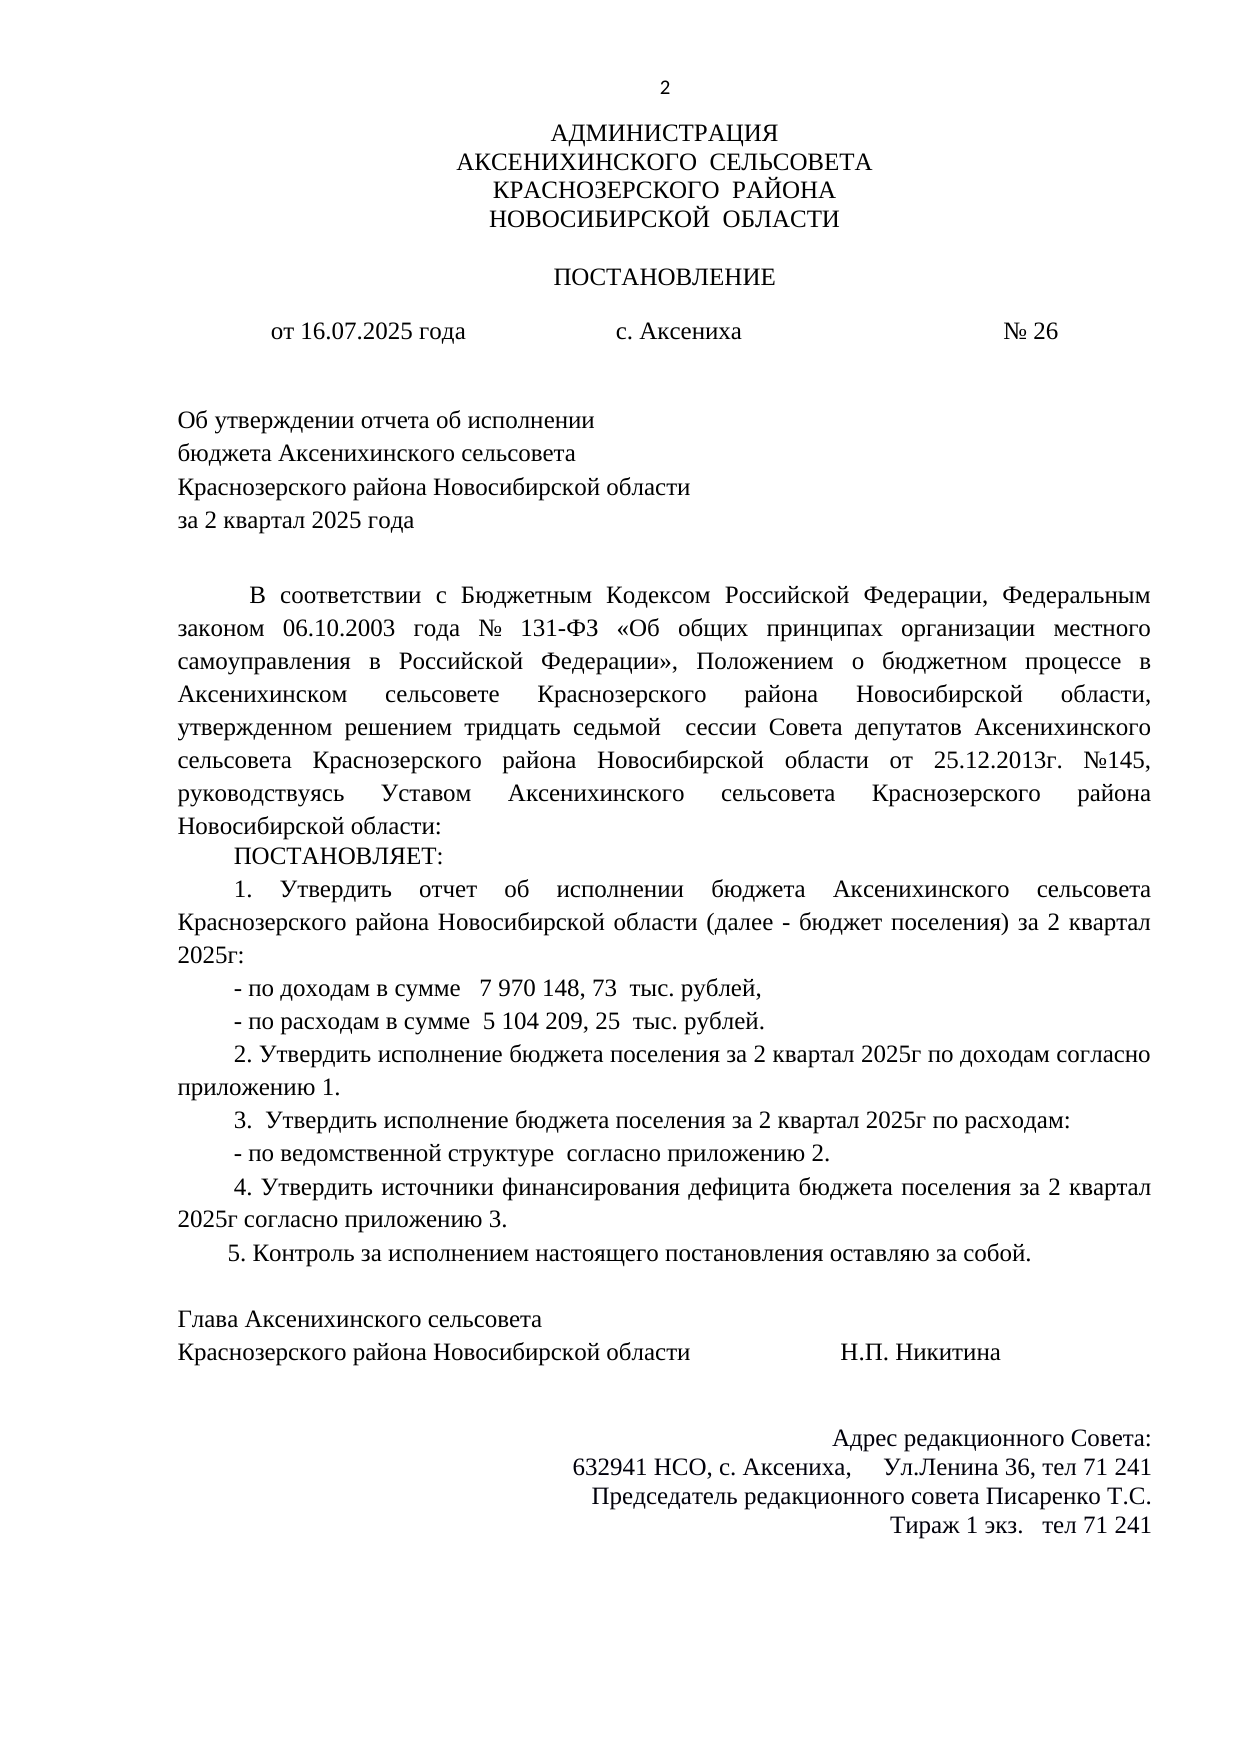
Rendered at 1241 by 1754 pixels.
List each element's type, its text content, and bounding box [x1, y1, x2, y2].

text Тираж 1 экз. тел 71 241 [177, 1510, 1152, 1538]
text от 16.07.2025 года с. Аксениха № 26 [177, 316, 1152, 344]
text за 2 квартал 2025 года [177, 502, 1152, 536]
text КРАСНОЗЕРСКОГО РАЙОНА [177, 176, 1152, 204]
text - по расходам в сумме 5 104 209, 25 тыс. рублей. [177, 1006, 1152, 1035]
text бюджета Аксенихинского сельсовета [177, 435, 1152, 469]
text 2. Утвердить исполнение бюджета поселения за 2 квартал 2025г по доходам согласно приложению 1. [177, 1039, 1152, 1101]
text АДМИНИСТРАЦИЯ [177, 118, 1152, 147]
text 5. Контроль за исполнением настоящего постановления оставляю за собой. [177, 1238, 1152, 1266]
text ПОСТАНОВЛЯЕТ: [177, 841, 1152, 870]
text Краснозерского района Новосибирской области Н.П. Никитина [177, 1337, 1152, 1365]
text НОВОСИБИРСКОЙ ОБЛАСТИ [177, 204, 1152, 233]
text АКСЕНИХИНСКОГО СЕЛЬСОВЕТА [177, 147, 1152, 176]
text - по доходам в сумме 7 970 148, 73 тыс. рублей, [177, 973, 1152, 1002]
text 632941 НСО, с. Аксениха, Ул.Ленина 36, тел 71 241 [177, 1452, 1152, 1481]
text Адрес редакционного Совета: [177, 1423, 1152, 1452]
text - по ведомственной структуре согласно приложению 2. [177, 1138, 1152, 1167]
text Председатель редакционного совета Писаренко Т.С. [177, 1481, 1152, 1510]
text 3. Утвердить исполнение бюджета поселения за 2 квартал 2025г по расходам: [177, 1106, 1152, 1134]
text ПОСТАНОВЛЕНИЕ [177, 262, 1152, 291]
text Краснозерского района Новосибирской области [177, 469, 1152, 502]
text Об утверждении отчета об исполнении [177, 402, 1152, 435]
text 4. Утвердить источники финансирования дефицита бюджета поселения за 2 квартал 2025г согласно приложению 3. [177, 1172, 1152, 1233]
text В соответствии с Бюджетным Кодексом Российской Федерации, Федеральным законом 06.10.2003 года № 131-ФЗ «Об общих принципах организации местного самоуправления в Российской Федерации», Положением о бюджетном процессе в Аксенихинском сельсовете Краснозерского района Новосибирской области, утвержденном решением тридцать седьмой сессии Совета депутатов Аксенихинского сельсовета Краснозерского района Новосибирской области от 25.12.2013г. №145, руководствуясь Уставом Аксенихинского сельсовета Краснозерского района Новосибирской области: [177, 577, 1152, 841]
text 1. Утвердить отчет об исполнении бюджета Аксенихинского сельсовета Краснозерского района Новосибирской области (далее - бюджет поселения) за 2 квартал 2025г: [177, 874, 1152, 969]
text Глава Аксенихинского сельсовета [177, 1304, 1152, 1332]
